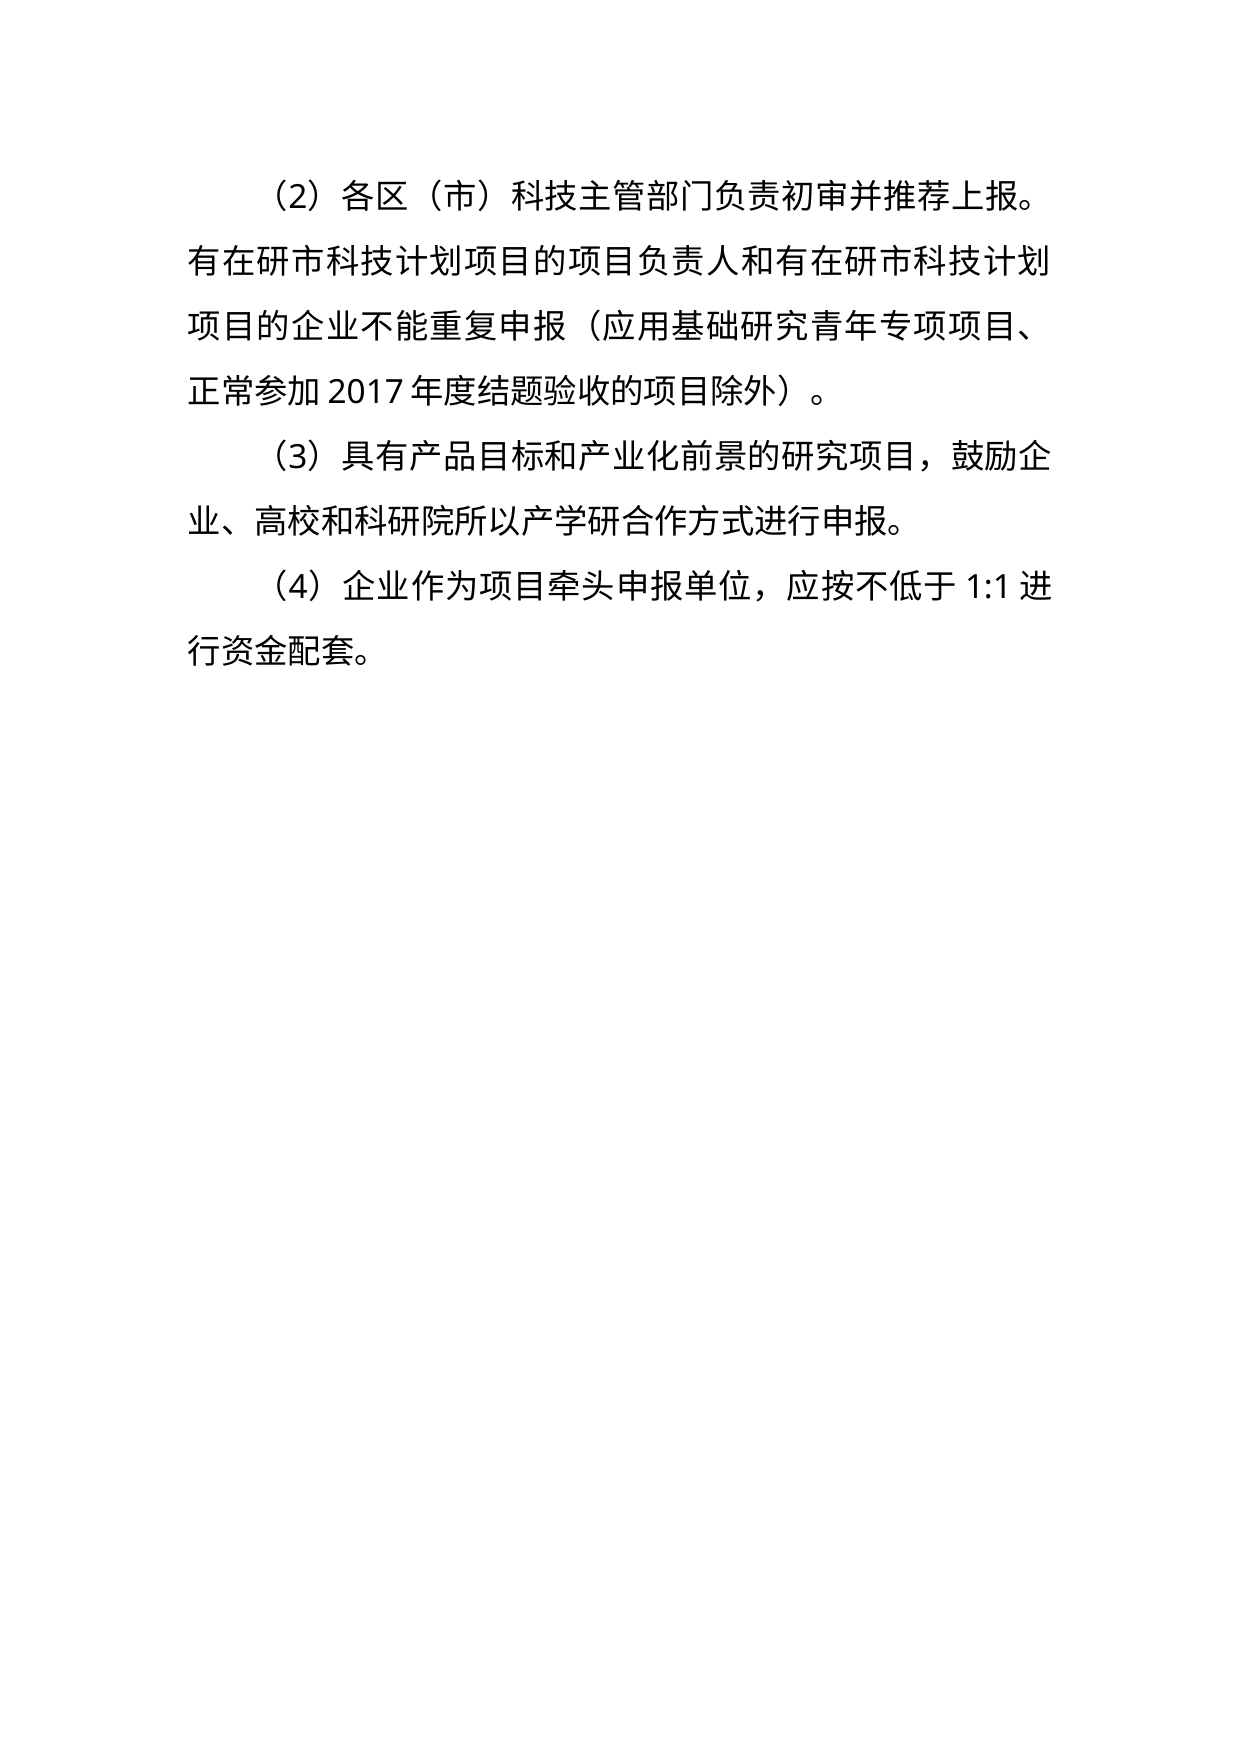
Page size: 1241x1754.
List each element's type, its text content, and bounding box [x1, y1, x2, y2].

text （4）企业作为项目牵头申报单位，应按不低于1:1进行资金配套。 [187, 552, 1053, 682]
text （3）具有产品目标和产业化前景的研究项目，鼓励企业、高校和科研院所以产学研合作方式进行申报。 [187, 422, 1053, 552]
text （2）各区（市）科技主管部门负责初审并推荐上报。有在研市科技计划项目的项目负责人和有在研市科技计划项目的企业不能重复申报（应用基础研究青年专项项目、正常参加2017年度结题验收的项目除外）。 [187, 162, 1053, 422]
